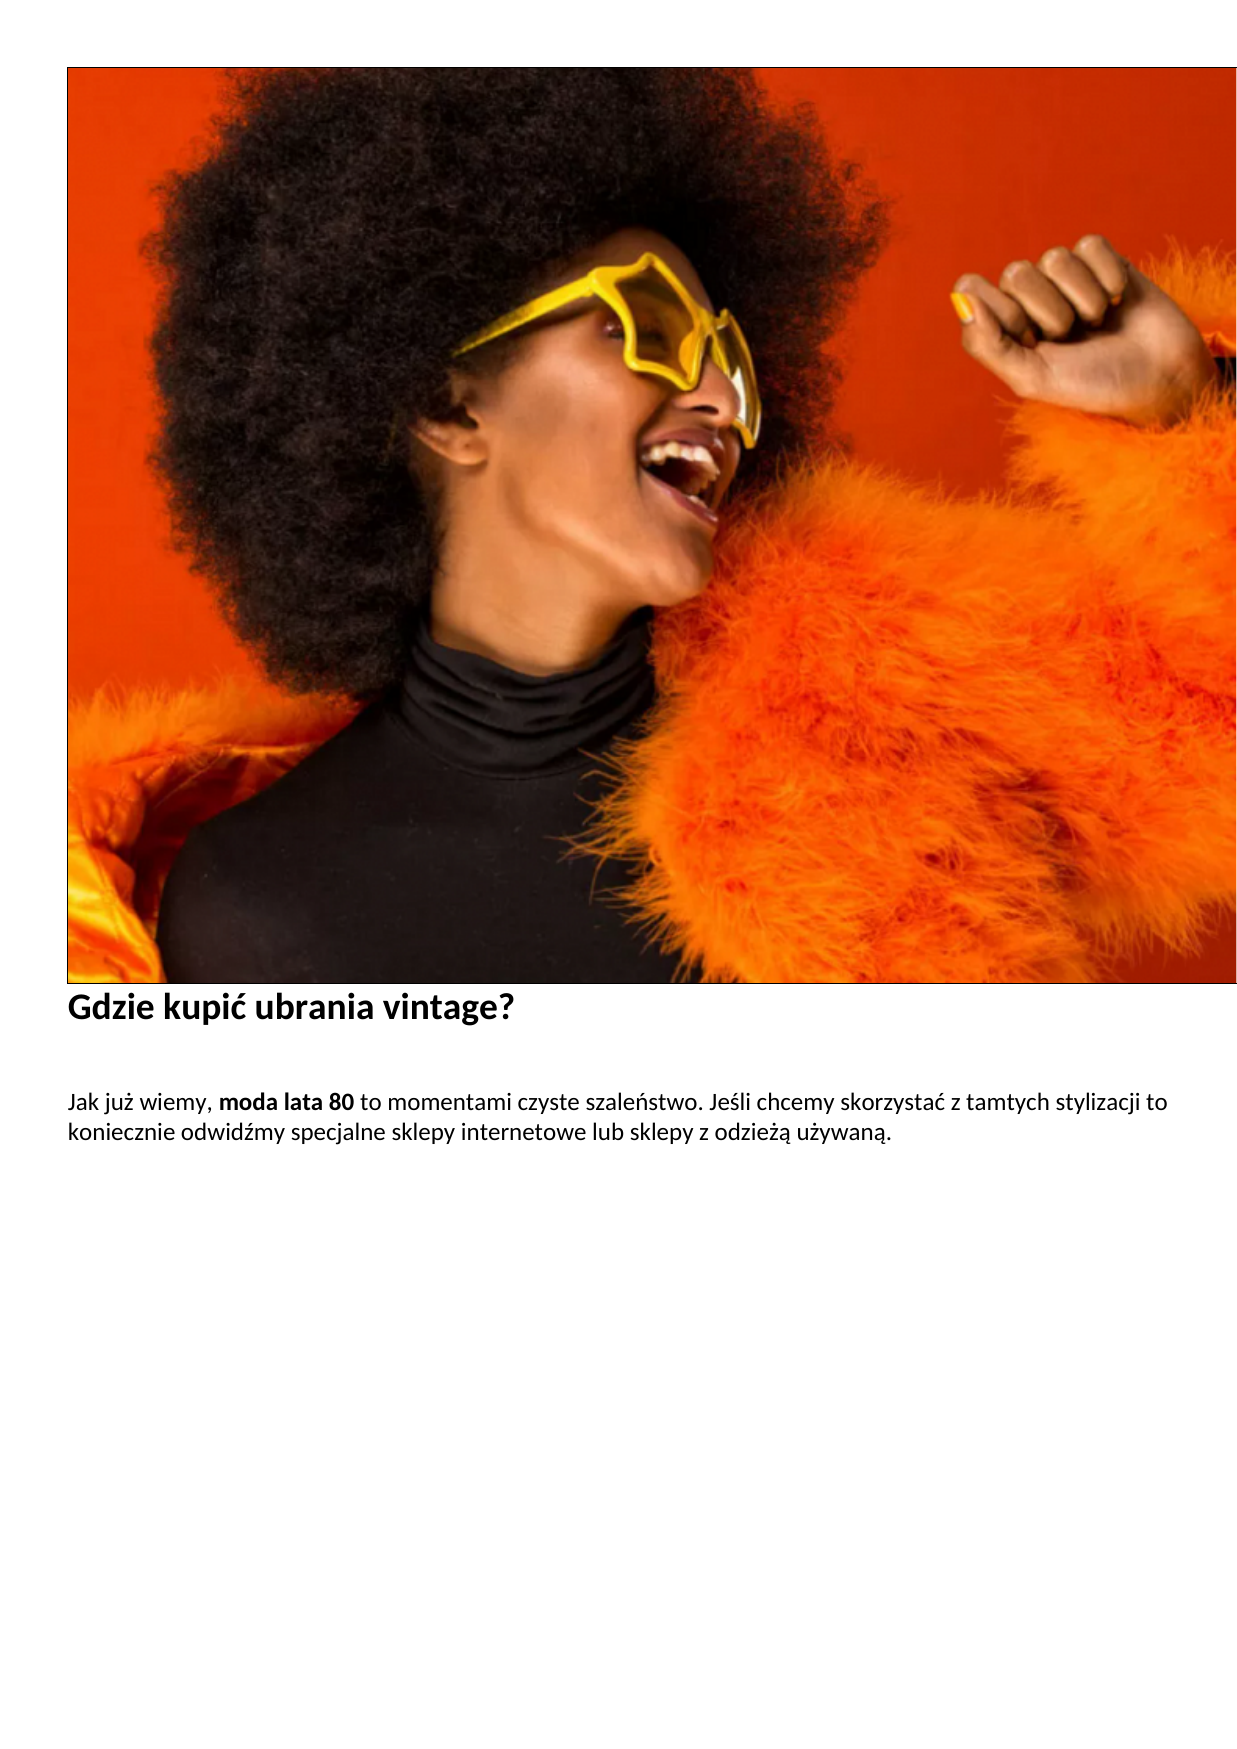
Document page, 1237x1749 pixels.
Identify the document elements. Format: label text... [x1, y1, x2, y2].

picture [68, 68, 1237, 983]
text Jak już wiemy, moda lata 80 to momentami czyste szaleństwo. Jeśli chcemy skorzystać z tamtych stylizacji to koniecznie odwidźmy specjalne sklepy internetowe lub sklepy z odzieżą używaną. [68, 1086, 1169, 1147]
text Gdzie kupić ubrania vintage? [68, 984, 1169, 1029]
